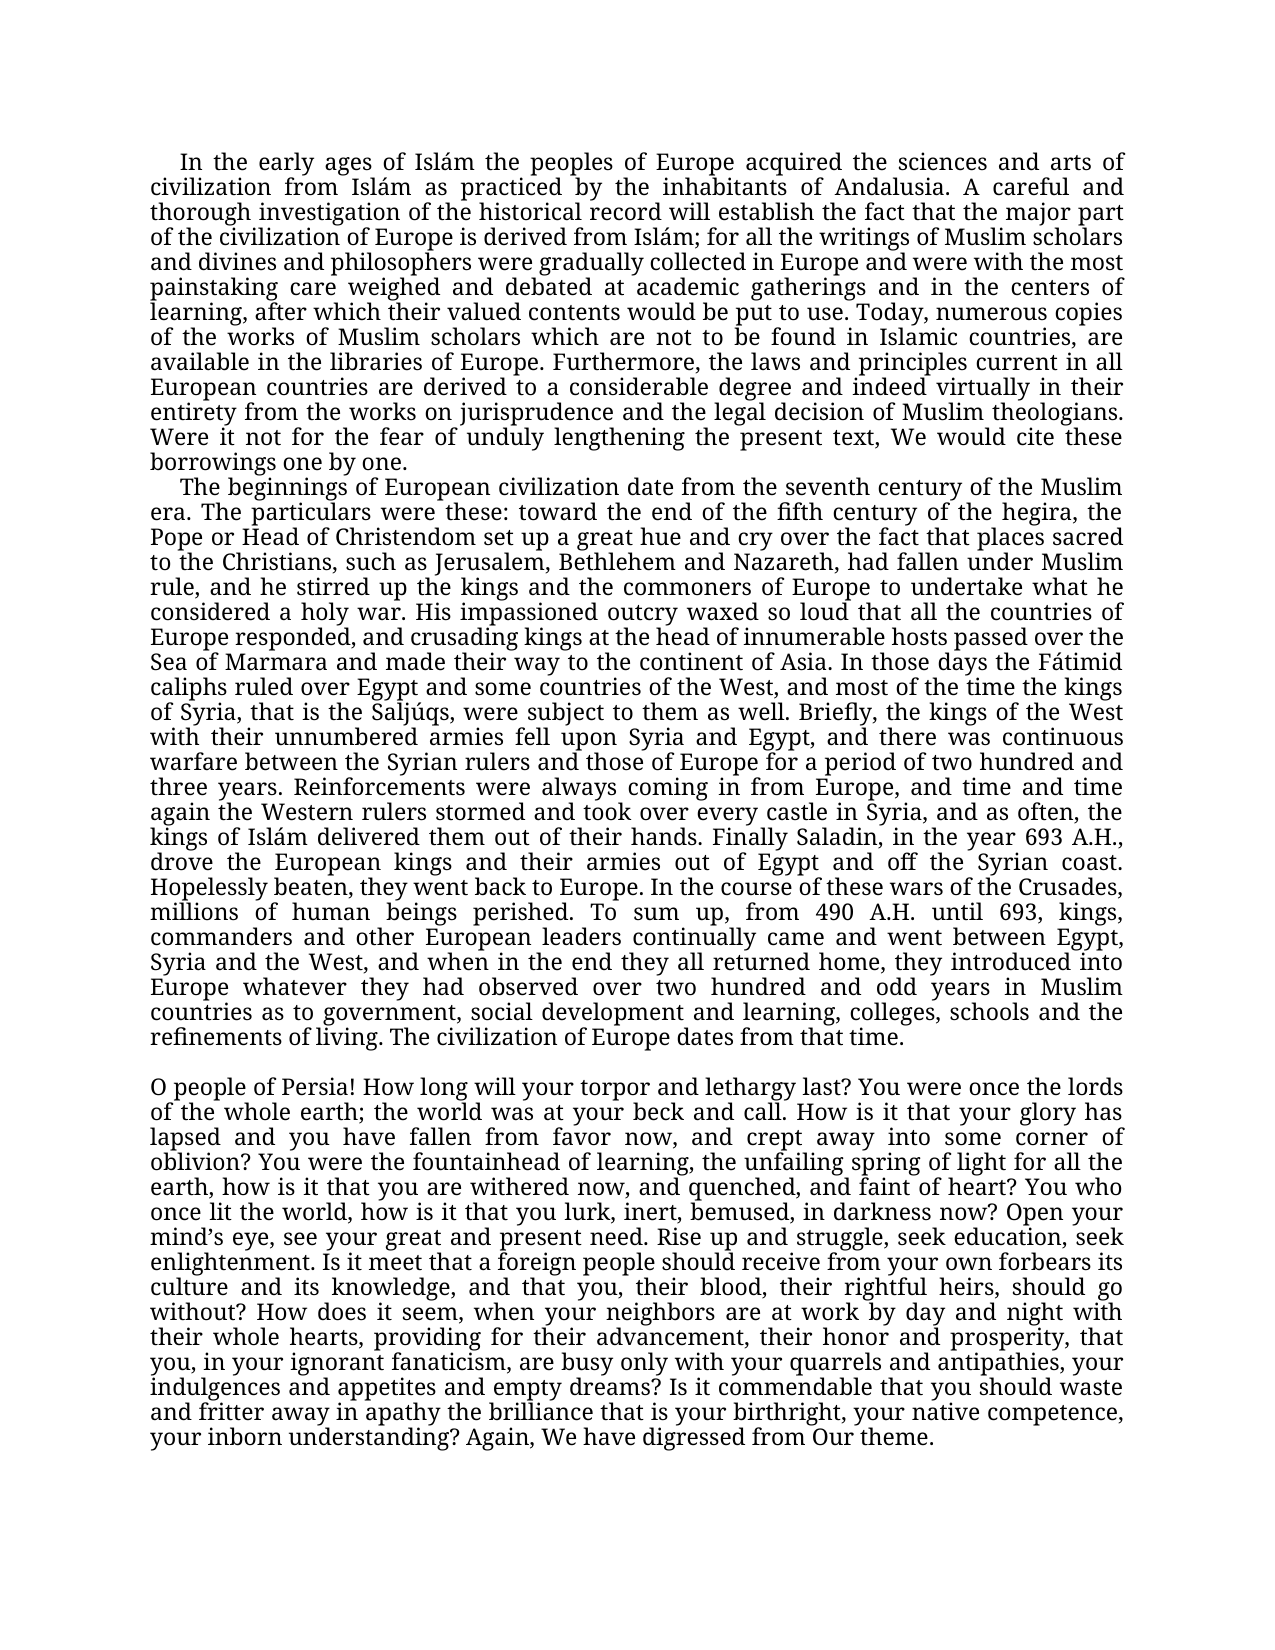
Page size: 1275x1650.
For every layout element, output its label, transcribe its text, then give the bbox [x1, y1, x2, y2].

text O people of Persia! How long will your torpor and lethargy last? You were once the lords of the whole earth; the world was at your beck and call. How is it that your glory has lapsed and you have fallen from favor now, and crept away into some corner of oblivion? You were the fountainhead of learning, the unfailing spring of light for all the earth, how is it that you are withered now, and quenched, and faint of heart? You who once lit the world, how is it that you lurk, inert, bemused, in darkness now? Open your mind’s eye, see your great and present need. Rise up and struggle, seek education, seek enlightenment. Is it meet that a foreign people should receive from your own forbears its culture and its knowledge, and that you, their blood, their rightful heirs, should go without? How does it seem, when your neighbors are at work by day and night with their whole hearts, providing for their advancement, their honor and prosperity, that you, in your ignorant fanaticism, are busy only with your quarrels and antipathies, your indulgences and appetites and empty dreams? Is it commendable that you should waste and fritter away in apathy the brilliance that is your birthright, your native competence, your inborn understanding? Again, We have digressed from Our theme. [150, 1075, 1125, 1450]
text In the early ages of Islám the peoples of Europe acquired the sciences and arts of civilization from Islám as practiced by the inhabitants of Andalusia. A careful and thorough investigation of the historical record will establish the fact that the major part of the civilization of Europe is derived from Islám; for all the writings of Muslim scholars and divines and philosophers were gradually collected in Europe and were with the most painstaking care weighed and debated at academic gatherings and in the centers of learning, after which their valued contents would be put to use. Today, numerous copies of the works of Muslim scholars which are not to be found in Islamic countries, are available in the libraries of Europe. Furthermore, the laws and principles current in all European countries are derived to a considerable degree and indeed virtually in their entirety from the works on jurisprudence and the legal decision of Muslim theologians. Were it not for the fear of unduly lengthening the present text, We would cite these borrowings one by one. [150, 150, 1125, 475]
text The beginnings of European civilization date from the seventh century of the Muslim era. The particulars were these: toward the end of the fifth century of the hegira, the Pope or Head of Christendom set up a great hue and cry over the fact that places sacred to the Christians, such as Jerusalem, Bethlehem and Nazareth, had fallen under Muslim rule, and he stirred up the kings and the commoners of Europe to undertake what he considered a holy war. His impassioned outcry waxed so loud that all the countries of Europe responded, and crusading kings at the head of innumerable hosts passed over the Sea of Marmara and made their way to the continent of Asia. In those days the Fátimid caliphs ruled over Egypt and some countries of the West, and most of the time the kings of Syria, that is the Saljúqs, were subject to them as well. Briefly, the kings of the West with their unnumbered armies fell upon Syria and Egypt, and there was continuous warfare between the Syrian rulers and those of Europe for a period of two hundred and three years. Reinforcements were always coming in from Europe, and time and time again the Western rulers stormed and took over every castle in Syria, and as often, the kings of Islám delivered them out of their hands. Finally Saladin, in the year 693 A.H., drove the European kings and their armies out of Egypt and off the Syrian coast. Hopelessly beaten, they went back to Europe. In the course of these wars of the Crusades, millions of human beings perished. To sum up, from 490 A.H. until 693, kings, commanders and other European leaders continually came and went between Egypt, Syria and the West, and when in the end they all returned home, they introduced into Europe whatever they had observed over two hundred and odd years in Muslim countries as to government, social development and learning, colleges, schools and the refinements of living. The civilization of Europe dates from that time. [150, 475, 1125, 1050]
